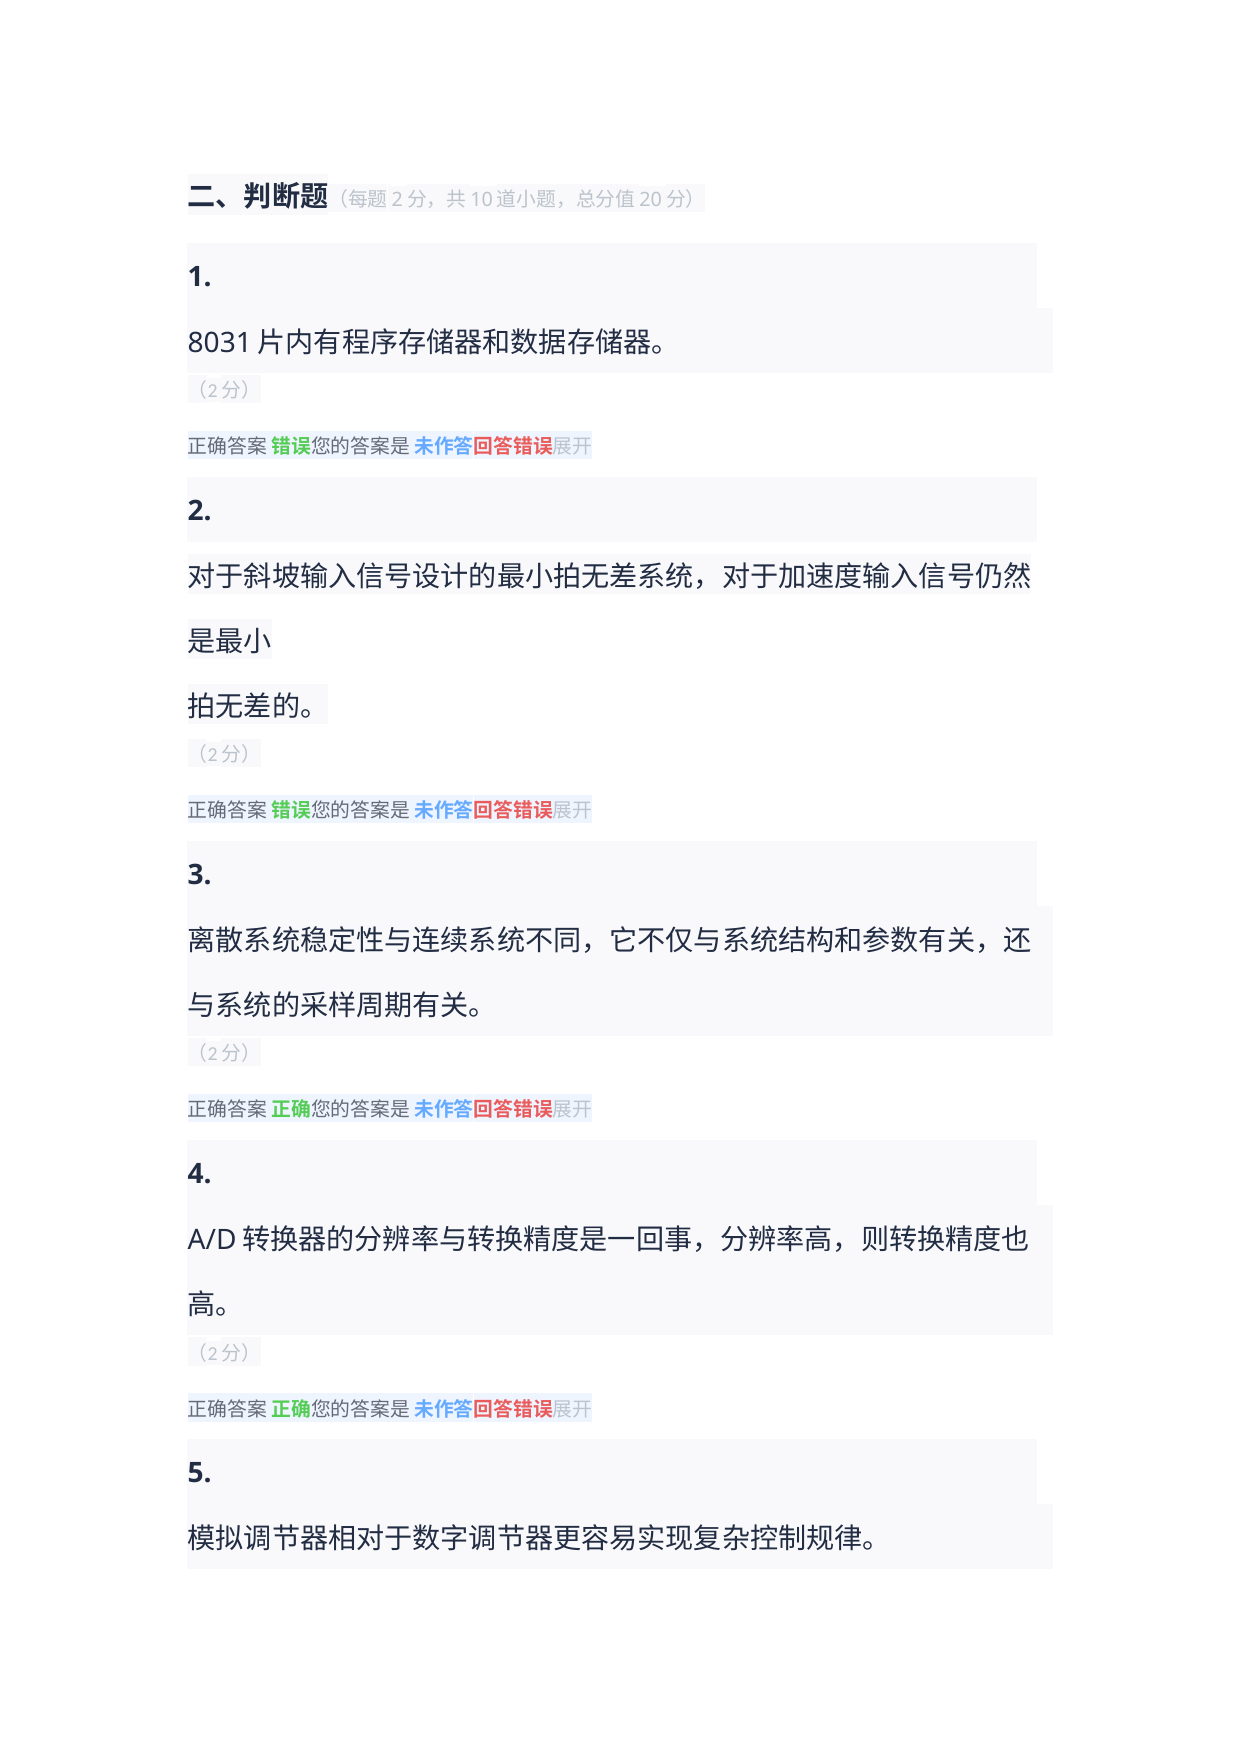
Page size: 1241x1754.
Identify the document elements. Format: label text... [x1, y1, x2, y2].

text 1. [187, 243, 1037, 308]
subtitle 二、判断题（每题2分，共10道小题，总分值20分） [187, 162, 1053, 227]
text （2分） [187, 373, 1053, 405]
text 5. [187, 1439, 1037, 1504]
subtitle 正确答案 正确您的答案是 未作答回答错误展开 [187, 1391, 1053, 1424]
subtitle 正确答案 正确您的答案是 未作答回答错误展开 [187, 1092, 1053, 1124]
text （2分） [187, 1036, 1053, 1068]
text 离散系统稳定性与连续系统不同，它不仅与系统结构和参数有关，还与系统的采样周期有关。 [187, 906, 1053, 1036]
text 8031片内有程序存储器和数据存储器。 [187, 308, 1053, 373]
text 对于斜坡输入信号设计的最小拍无差系统，对于加速度输入信号仍然是最小 [187, 542, 1053, 672]
subtitle 正确答案 错误您的答案是 未作答回答错误展开 [187, 429, 1053, 461]
subtitle 正确答案 错误您的答案是 未作答回答错误展开 [187, 793, 1053, 825]
text （2分） [187, 1335, 1053, 1368]
text 2. [187, 477, 1037, 542]
text A/D转换器的分辨率与转换精度是一回事，分辨率高，则转换精度也高。 [187, 1205, 1053, 1335]
text 拍无差的。 [187, 672, 1053, 737]
text 3. [187, 841, 1037, 906]
text 模拟调节器相对于数字调节器更容易实现复杂控制规律。 [187, 1504, 1053, 1569]
text （2分） [187, 737, 1053, 769]
text 4. [187, 1140, 1037, 1205]
